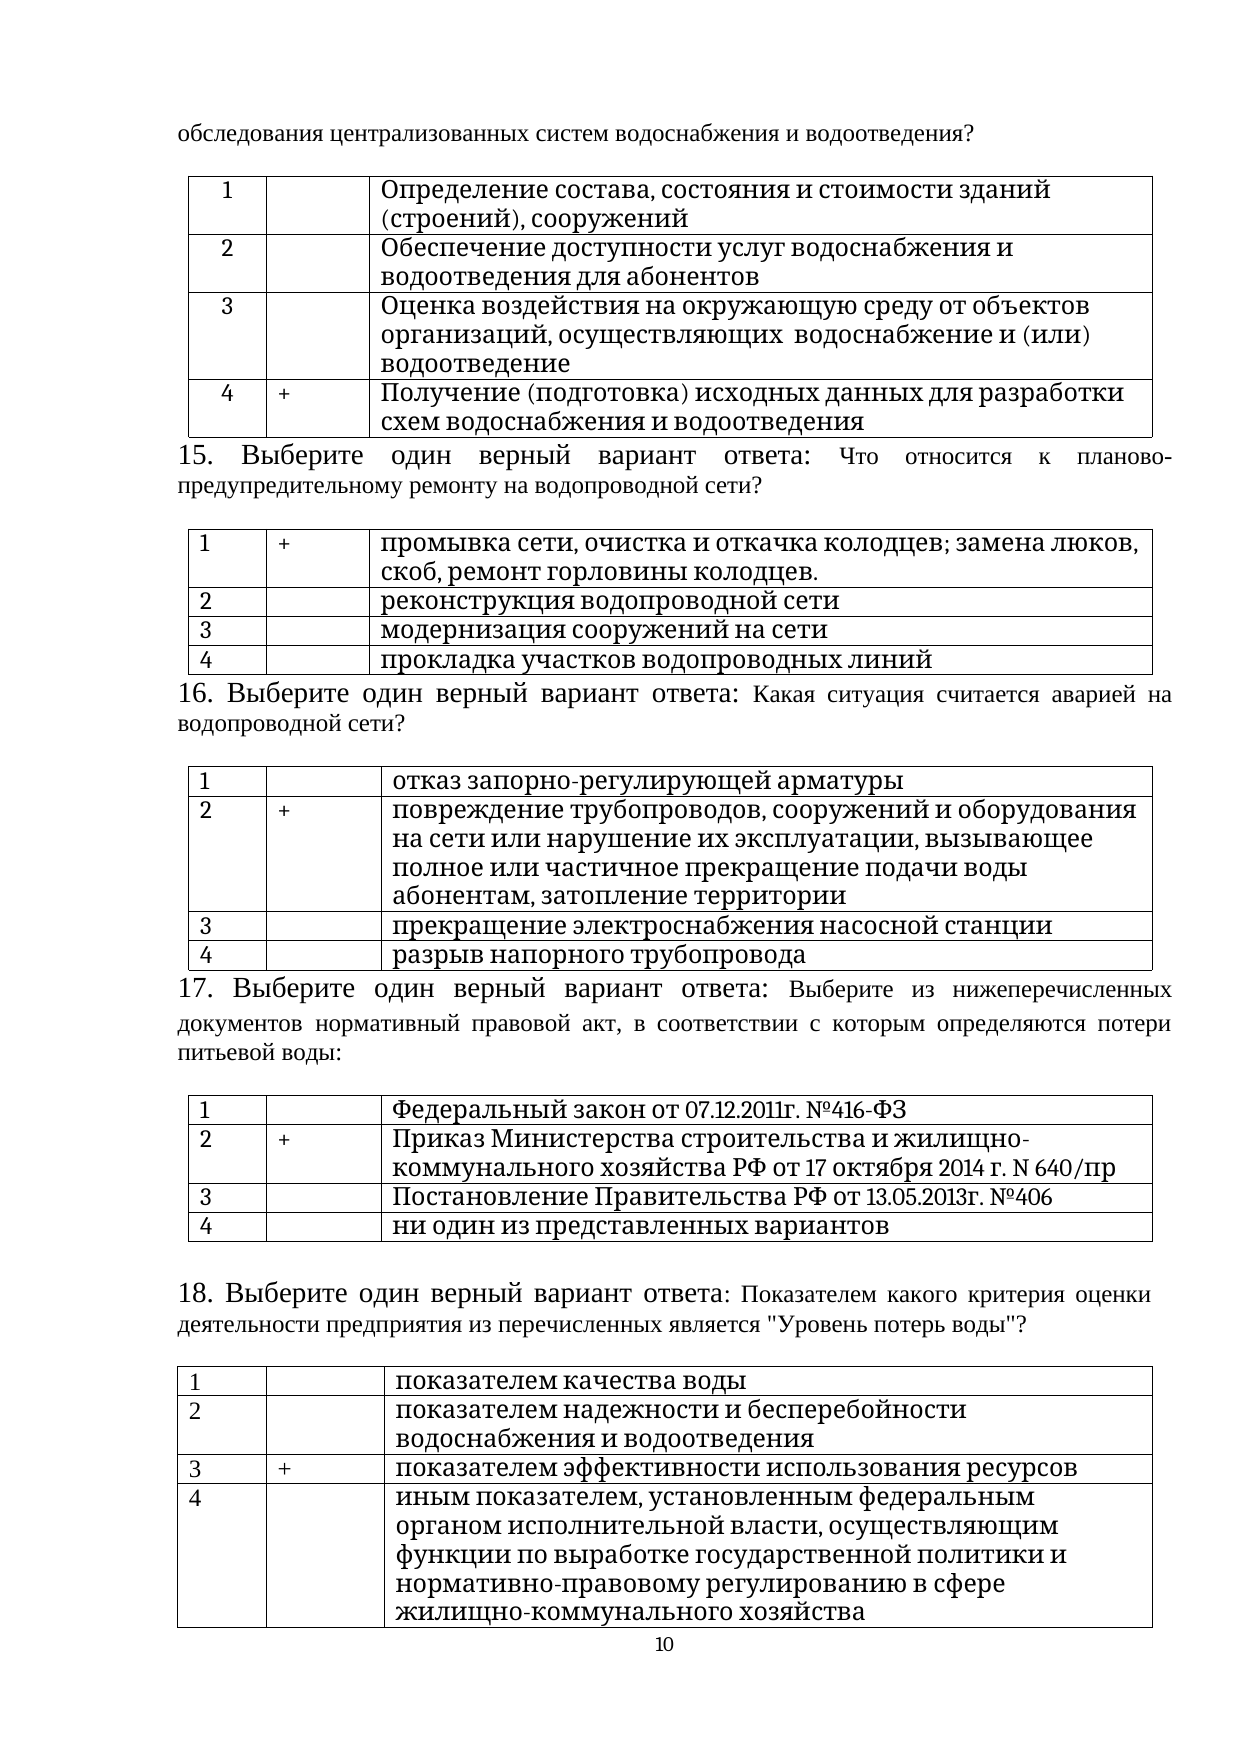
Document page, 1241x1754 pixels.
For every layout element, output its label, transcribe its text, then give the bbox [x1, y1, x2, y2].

table_cell показателем надежности и бесперебойности водоснабжения и водоотведения [385, 1396, 1152, 1453]
table_cell [267, 1484, 384, 1627]
table_cell 4 [178, 1484, 266, 1627]
table_cell иным показателем, установленным федеральным органом исполнительной власти, осуществляющим функции по выработке государственной политики и нормативно-правовому регулированию в сфере жилищно-коммунального хозяйства [385, 1484, 1152, 1627]
table_header 1 [178, 1367, 266, 1395]
table_cell показателем эффективности использования ресурсов [385, 1455, 1152, 1483]
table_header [166, 118, 1184, 1242]
text 18. Выберите один верный вариант ответа: Показателем какого критерия оценки деятельности предприятия из перечисленных является "Уровень потерь воды"? [177, 1275, 1152, 1337]
table_cell 2 [178, 1396, 266, 1453]
table_cell [267, 1396, 384, 1453]
table_header [267, 1367, 384, 1395]
table_cell + [267, 1455, 384, 1483]
table_cell 3 [178, 1455, 266, 1483]
table_header показателем качества воды [385, 1367, 1152, 1395]
